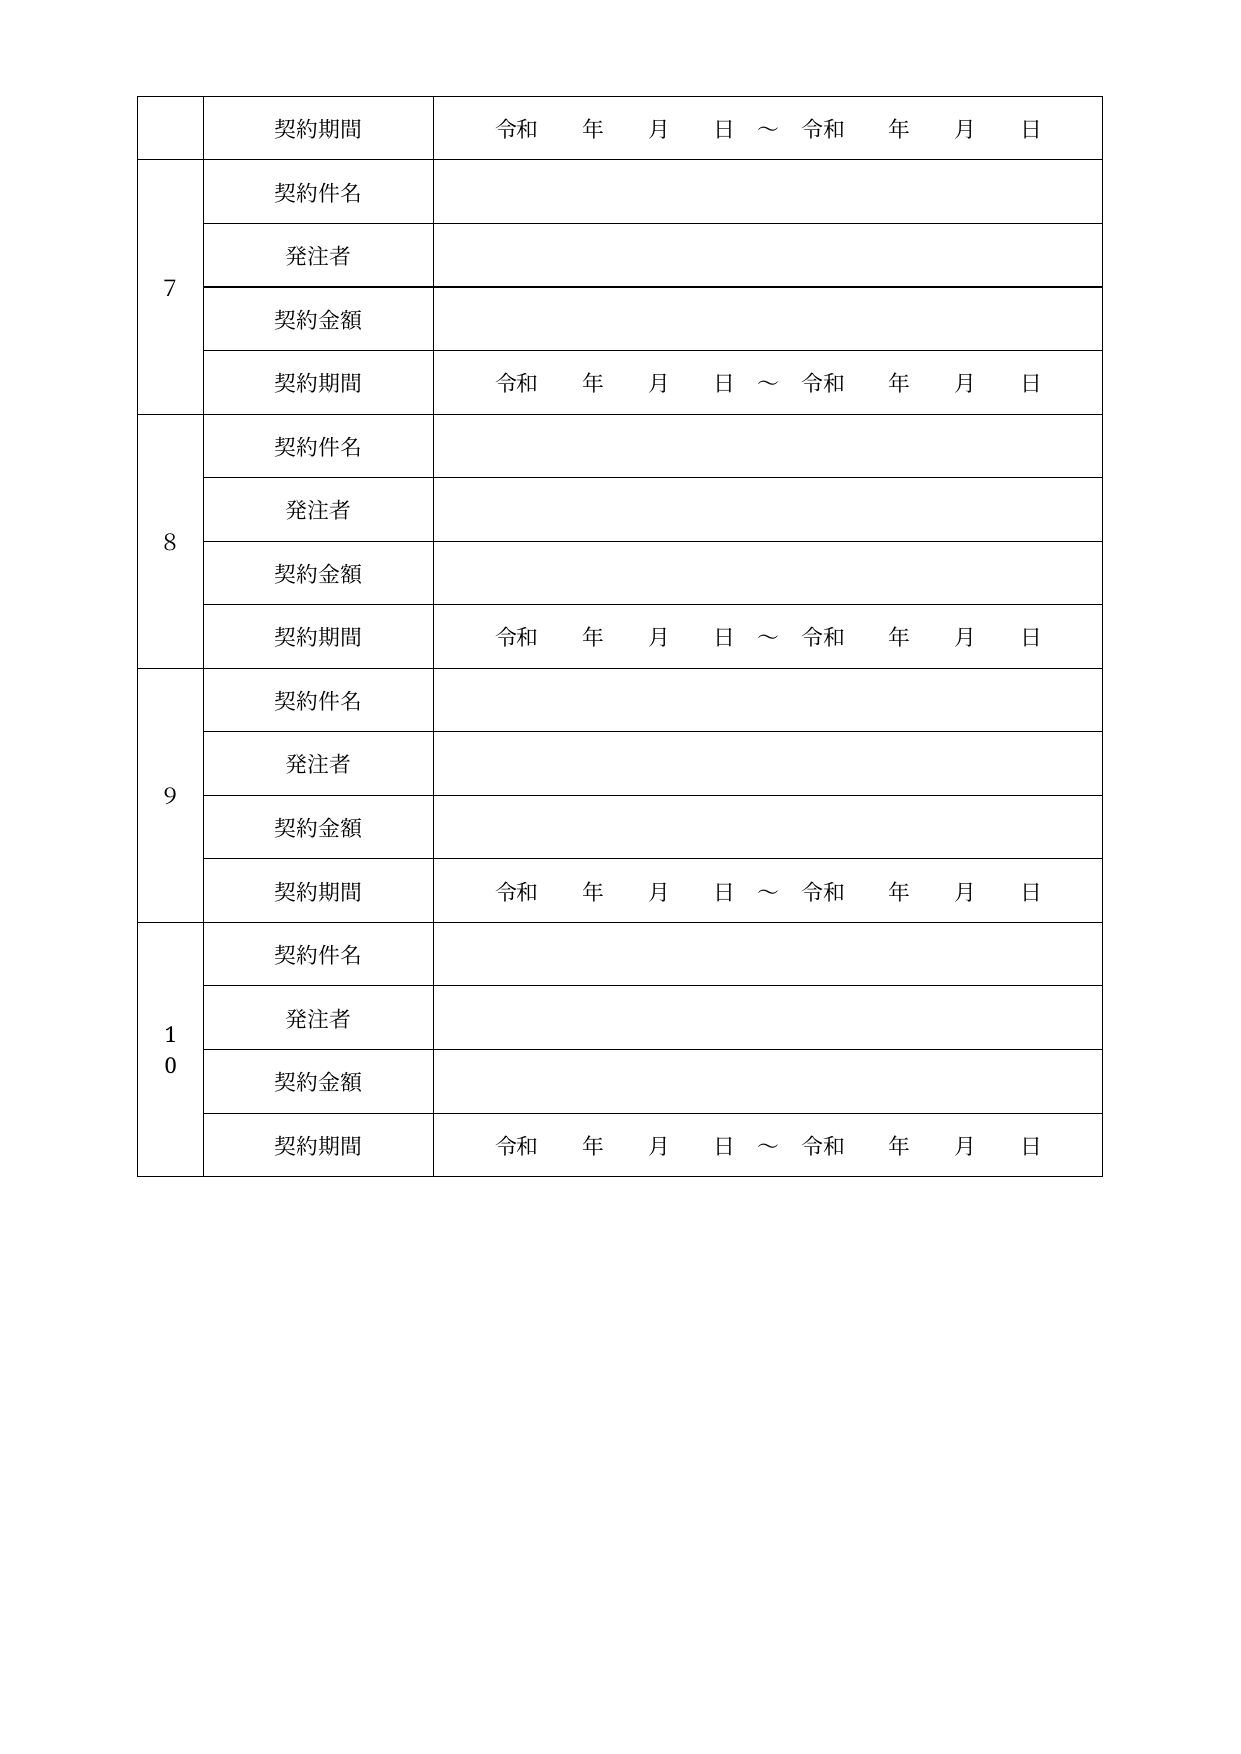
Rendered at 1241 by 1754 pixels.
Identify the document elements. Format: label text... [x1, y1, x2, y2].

table_cell [434, 1050, 1102, 1112]
table_cell 10 [138, 923, 203, 1176]
table_cell 契約期間 [204, 605, 433, 668]
table_cell 契約金額 [204, 542, 433, 604]
table_cell 令和 年 月 日 ～ 令和 年 月 日 [434, 351, 1102, 413]
table_cell [434, 923, 1102, 985]
table_cell [434, 478, 1102, 541]
table_cell 発注者 [204, 732, 433, 795]
table_cell [434, 160, 1102, 223]
table_cell [434, 986, 1102, 1049]
table_cell 発注者 [204, 224, 433, 286]
table_cell 契約金額 [204, 796, 433, 858]
table_cell 契約金額 [204, 1050, 433, 1112]
table_cell 契約件名 [204, 415, 433, 477]
table_cell 契約期間 [204, 97, 433, 159]
table_cell ７ [138, 160, 203, 413]
table_cell 契約件名 [204, 669, 433, 731]
table_cell [434, 669, 1102, 731]
table_cell ９ [138, 669, 203, 922]
table_cell 契約件名 [204, 160, 433, 223]
table_cell 令和 年 月 日 ～ 令和 年 月 日 [434, 97, 1102, 159]
table_cell 令和 年 月 日 ～ 令和 年 月 日 [434, 605, 1102, 668]
table_cell [434, 288, 1102, 350]
table_cell [434, 224, 1102, 286]
table_cell [434, 732, 1102, 795]
table_cell [434, 415, 1102, 477]
table_cell 契約件名 [204, 923, 433, 985]
table_cell [434, 542, 1102, 604]
table_cell 契約金額 [204, 288, 433, 350]
table_cell [434, 796, 1102, 858]
table_cell 発注者 [204, 478, 433, 541]
table_cell ８ [138, 415, 203, 668]
table_cell 発注者 [204, 986, 433, 1049]
table_cell 契約期間 [204, 859, 433, 922]
table_cell 令和 年 月 日 ～ 令和 年 月 日 [434, 1114, 1102, 1176]
table_cell 令和 年 月 日 ～ 令和 年 月 日 [434, 859, 1102, 922]
table_cell 契約期間 [204, 1114, 433, 1176]
table_cell 契約期間 [204, 351, 433, 413]
